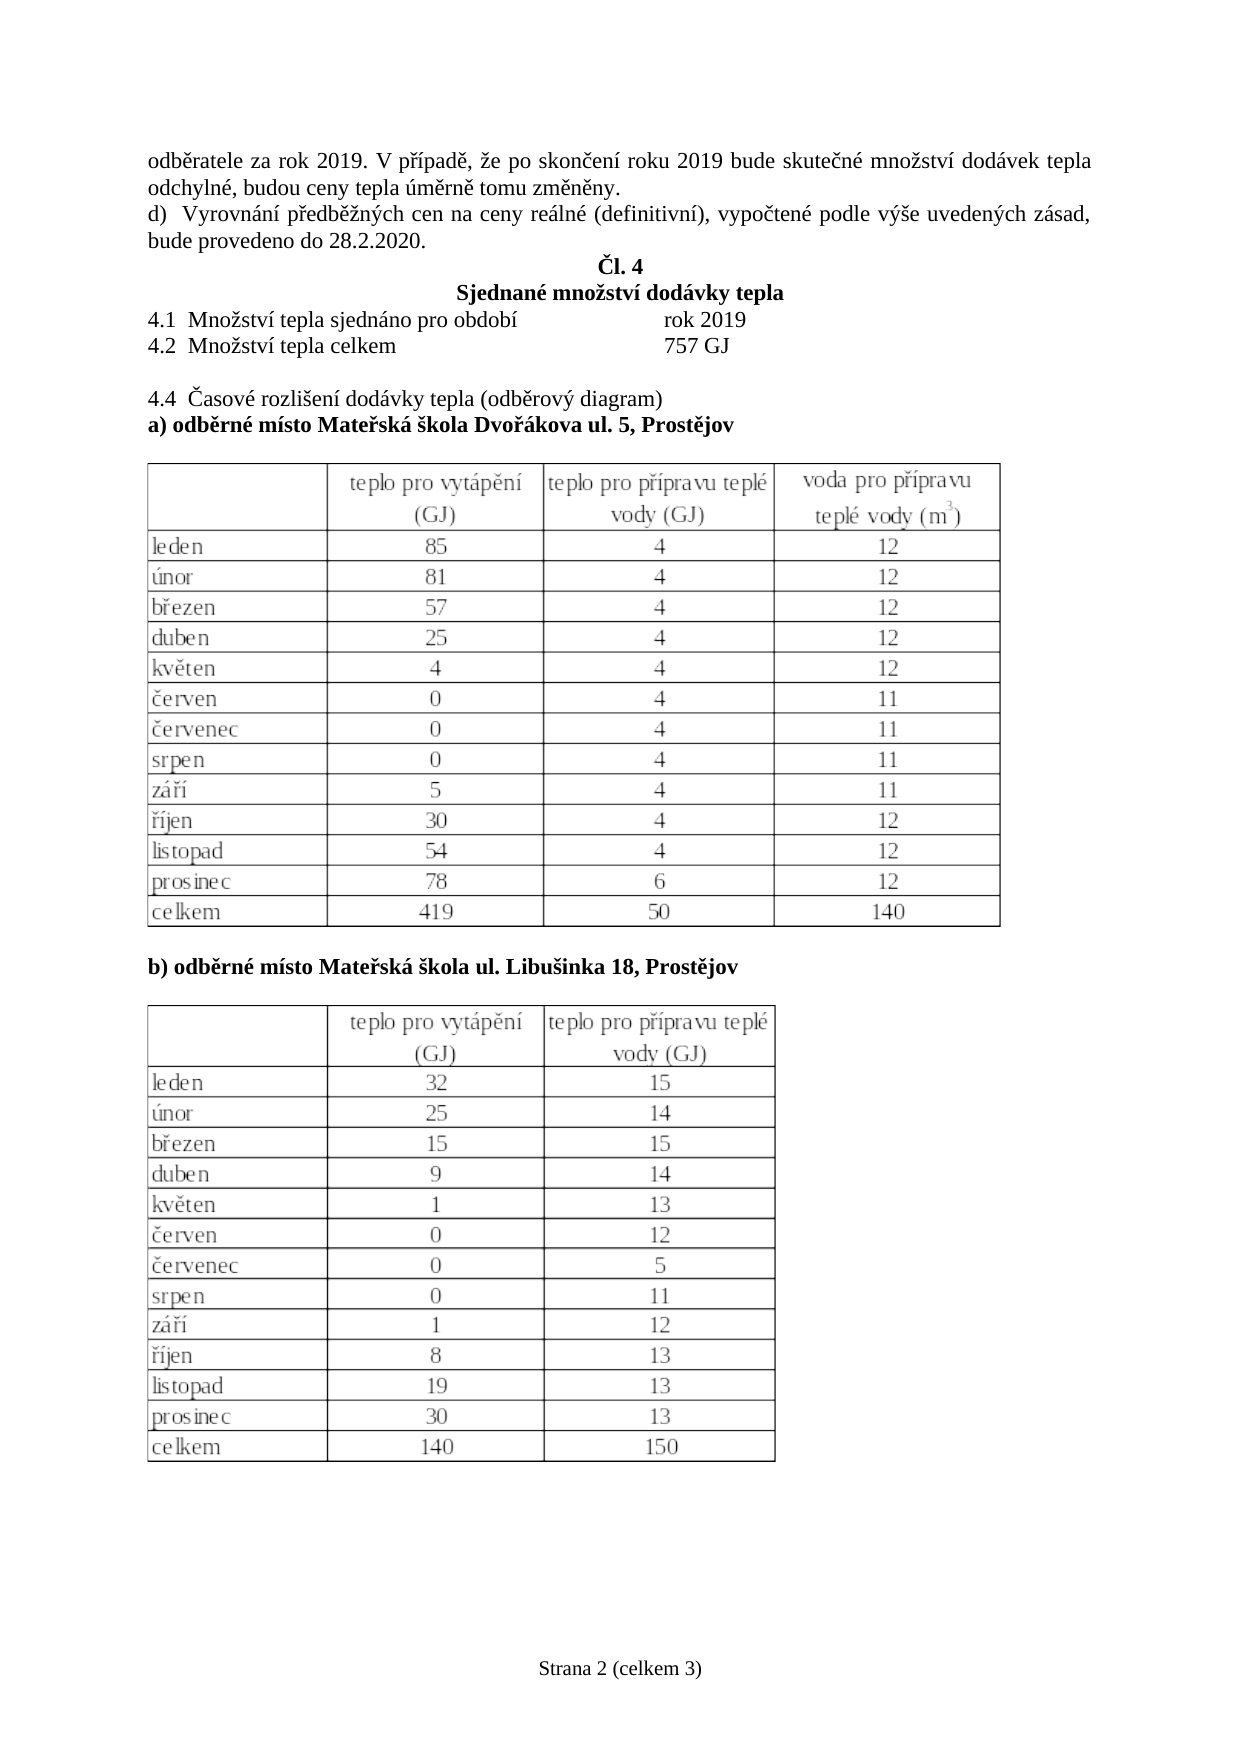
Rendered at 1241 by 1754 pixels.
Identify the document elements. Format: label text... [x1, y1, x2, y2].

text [148, 148, 1093, 200]
text Čl. 4 [148, 253, 1093, 279]
text Sjednané množství dodávky tepla [148, 279, 1093, 306]
text 4.2 Množství tepla celkem 757 GJ [148, 332, 1093, 358]
text d) Vyrovnání předběžných cen na ceny reálné (definitivní), vypočtené podle výše uvedených zásad, bude provedeno do 28.2.2020. [148, 200, 1093, 253]
text 4.1 Množství tepla sjednáno pro období rok 2019 [148, 306, 1093, 332]
text 4.4 Časové rozlišení dodávky tepla (odběrový diagram) [148, 385, 1093, 411]
text b) odběrné místo Mateřská škola ul. Libušinka 18, Prostějov [148, 953, 1093, 979]
text a) odběrné místo Mateřská škola Dvořákova ul. 5, Prostějov [148, 411, 1093, 437]
